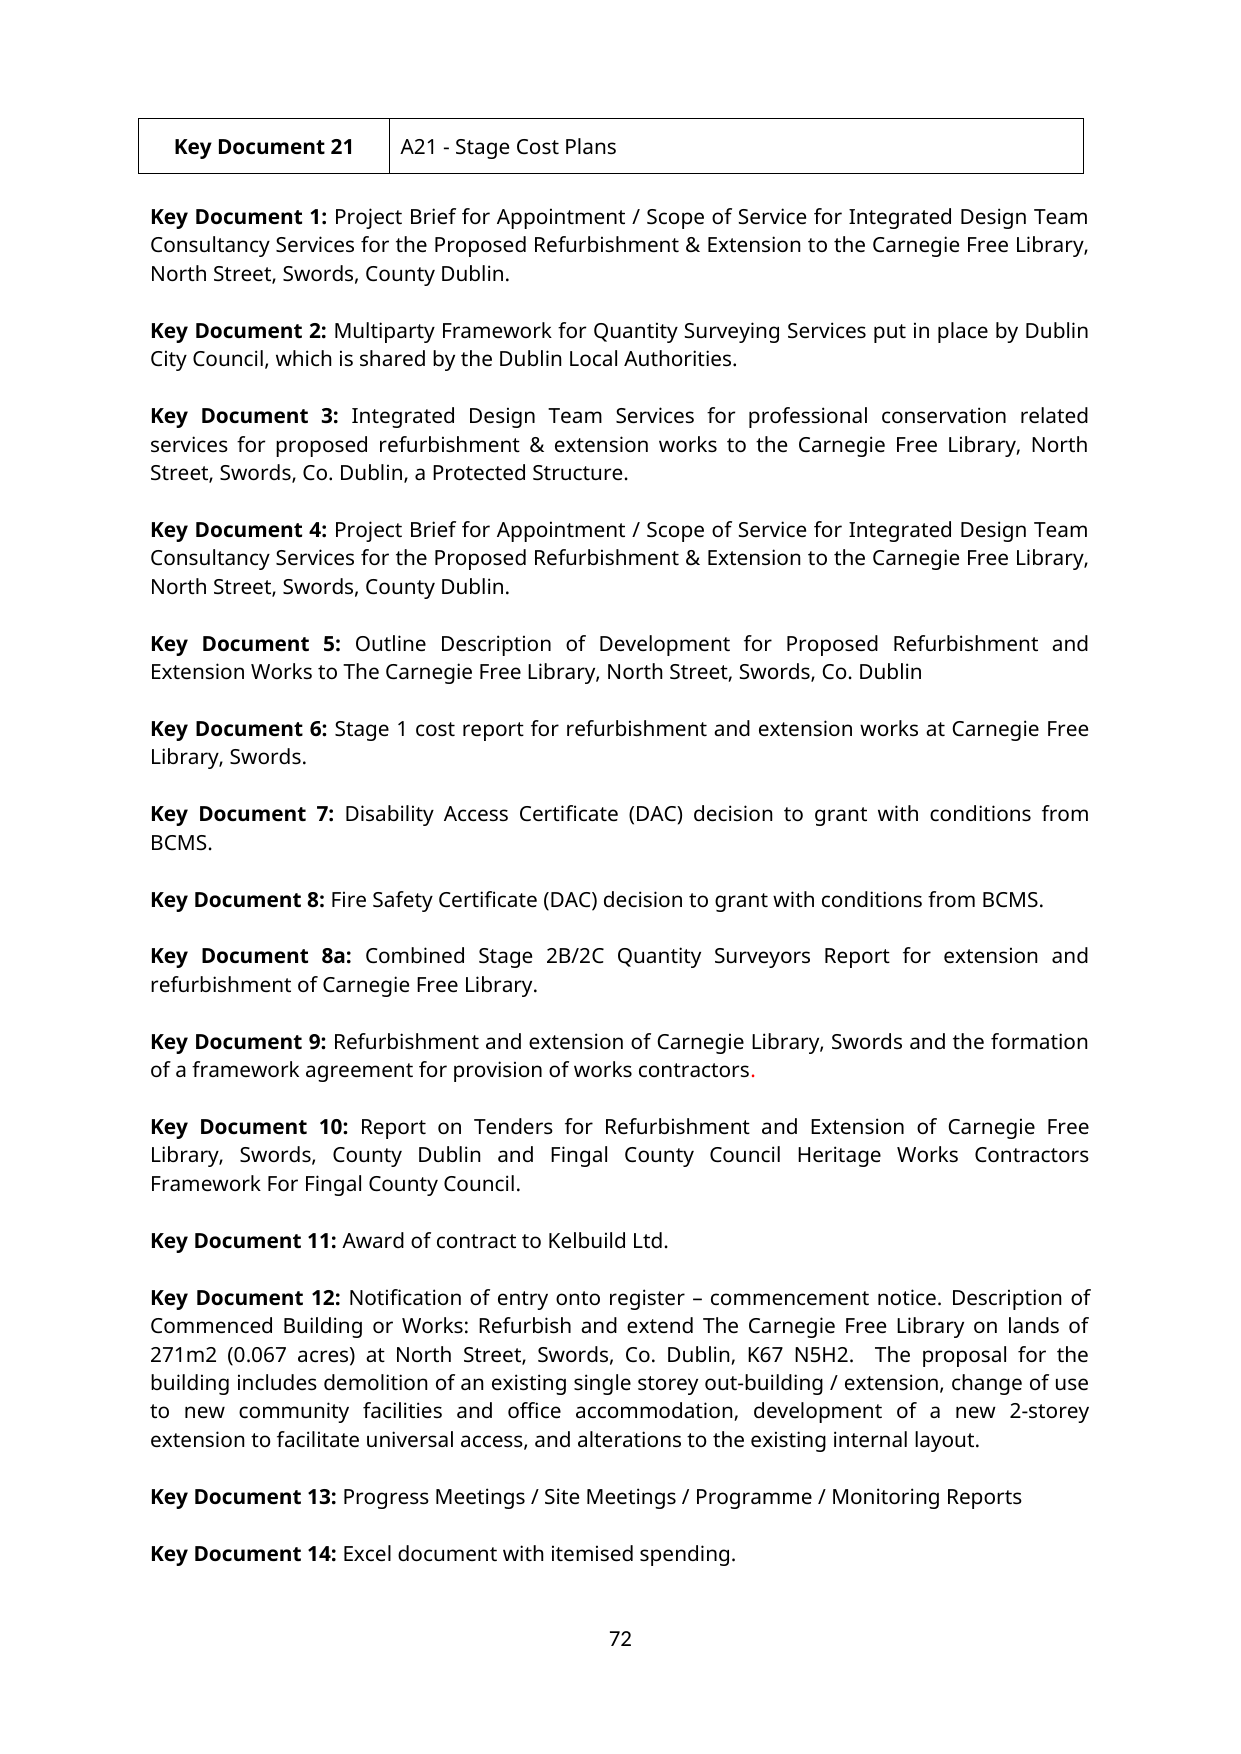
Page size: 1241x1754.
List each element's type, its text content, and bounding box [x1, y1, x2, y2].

text Key Document 14: Excel document with itemised spending. [150, 1539, 1090, 1567]
table_cell A21 - Stage Cost Plans [390, 119, 1083, 173]
text Key Document 9: Refurbishment and extension of Carnegie Library, Swords and the formation of a framework agreement for provision of works contractors. [150, 1027, 1090, 1084]
text Key Document 5: Outline Description of Development for Proposed Refurbishment and Extension Works to The Carnegie Free Library, North Street, Swords, Co. Dublin [150, 629, 1090, 686]
table_cell Key Document 21 [139, 119, 389, 173]
text Key Document 7: Disability Access Certificate (DAC) decision to grant with conditions from BCMS. [150, 799, 1090, 856]
text Key Document 13: Progress Meetings / Site Meetings / Programme / Monitoring Reports [150, 1482, 1090, 1510]
text Key Document 6: Stage 1 cost report for refurbishment and extension works at Carnegie Free Library, Swords. [150, 714, 1090, 771]
text Key Document 8a: Combined Stage 2B/2C Quantity Surveyors Report for extension and refurbishment of Carnegie Free Library. [150, 942, 1090, 998]
text Key Document 2: Multiparty Framework for Quantity Surveying Services put in place by Dublin City Council, which is shared by the Dublin Local Authorities. [150, 316, 1090, 373]
text Key Document 1: Project Brief for Appointment / Scope of Service for Integrated Design Team Consultancy Services for the Proposed Refurbishment & Extension to the Carnegie Free Library, North Street, Swords, County Dublin. [150, 202, 1090, 287]
text Key Document 3: Integrated Design Team Services for professional conservation related services for proposed refurbishment & extension works to the Carnegie Free Library, North Street, Swords, Co. Dublin, a Protected Structure. [150, 401, 1090, 487]
text Key Document 11: Award of contract to Kelbuild Ltd. [150, 1226, 1090, 1254]
text Key Document 10: Report on Tenders for Refurbishment and Extension of Carnegie Free Library, Swords, County Dublin and Fingal County Council Heritage Works Contractors Framework For Fingal County Council. [150, 1112, 1090, 1197]
text Key Document 4: Project Brief for Appointment / Scope of Service for Integrated Design Team Consultancy Services for the Proposed Refurbishment & Extension to the Carnegie Free Library, North Street, Swords, County Dublin. [150, 515, 1090, 600]
text Key Document 12: Notification of entry onto register – commencement notice. Description of Commenced Building or Works: Refurbish and extend The Carnegie Free Library on lands of 271m2 (0.067 acres) at North Street, Swords, Co. Dublin, K67 N5H2. The proposal for the building includes demolition of an existing single storey out-building / extension, change of use to new community facilities and office accommodation, development of a new 2-storey extension to facilitate universal access, and alterations to the existing internal layout. [150, 1283, 1090, 1453]
text Key Document 8: Fire Safety Certificate (DAC) decision to grant with conditions from BCMS. [150, 885, 1090, 913]
